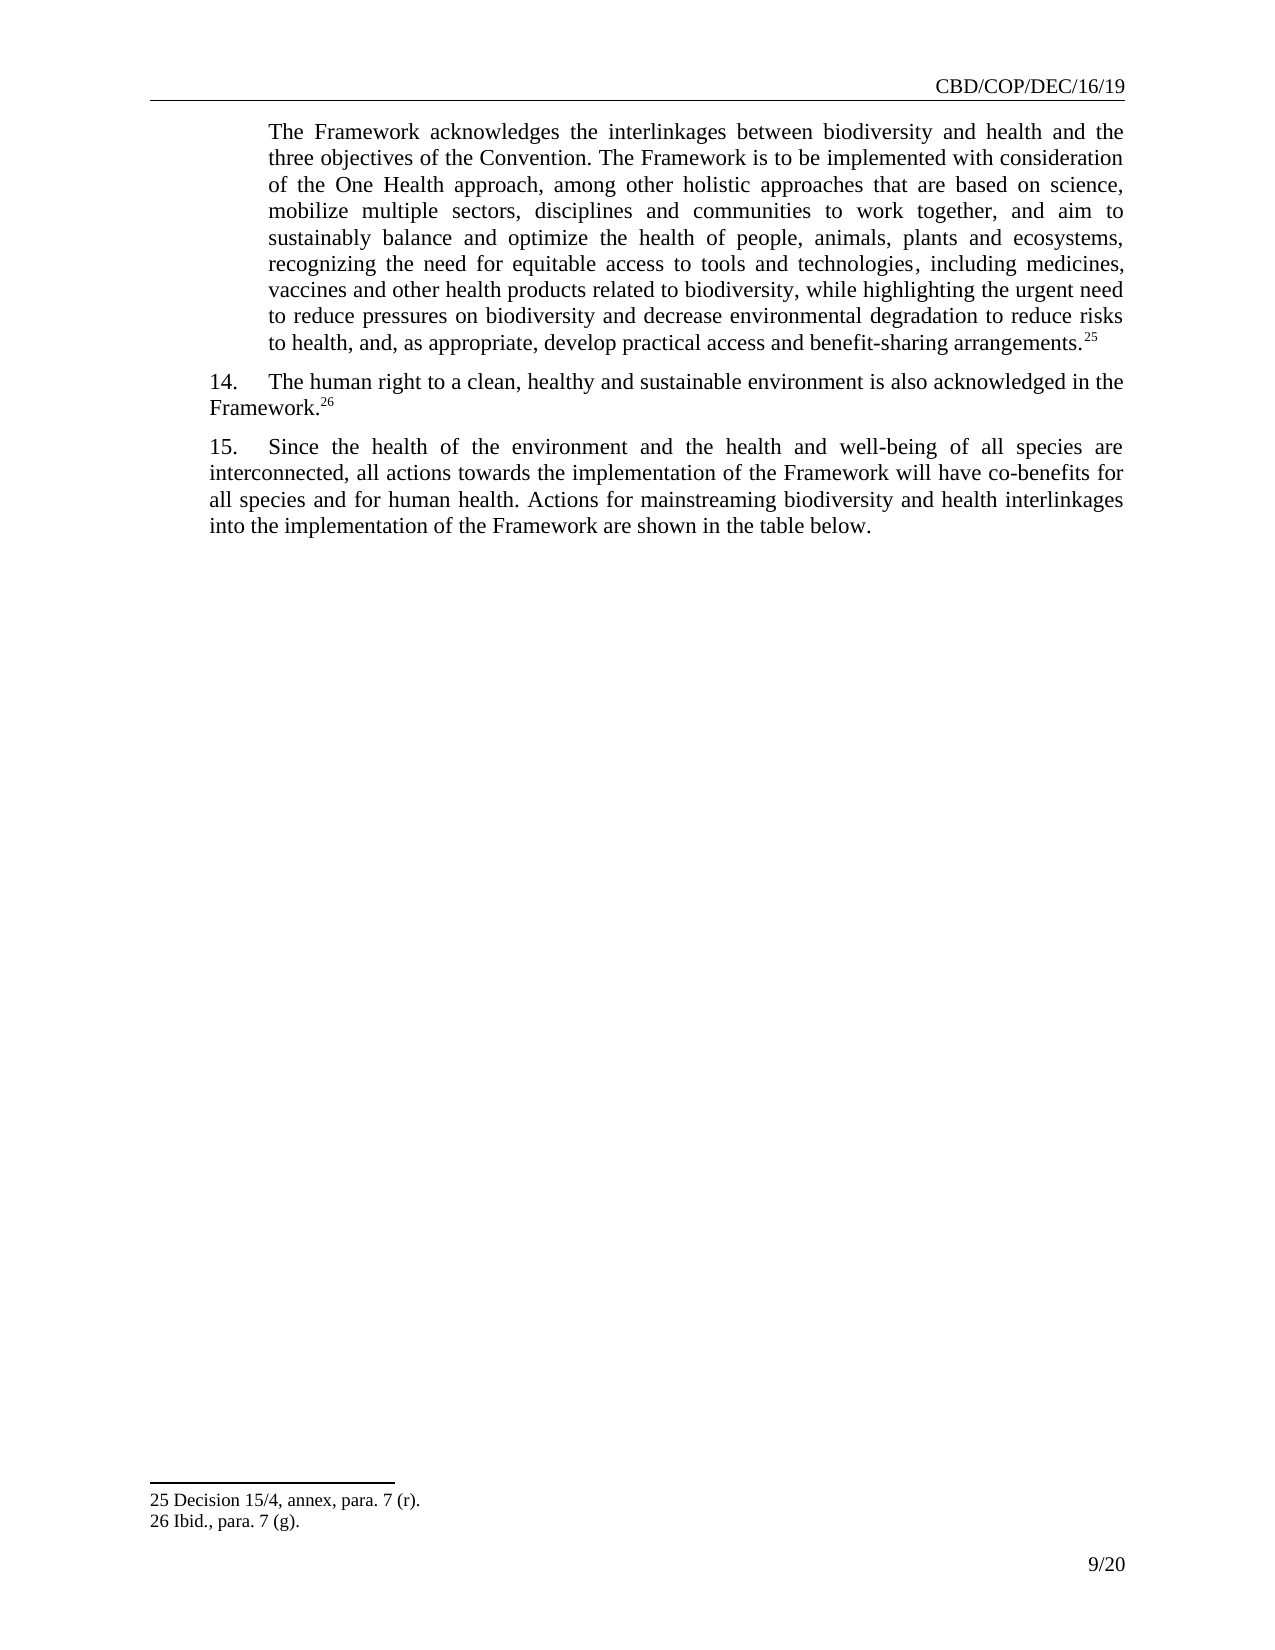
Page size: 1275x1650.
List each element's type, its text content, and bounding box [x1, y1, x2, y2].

text 14. The human right to a clean, healthy and sustainable environment is also acknowledged in the Framework. [209, 368, 1125, 421]
text The Framework acknowledges the interlinkages between biodiversity and health and the three objectives of the Convention. The Framework is to be implemented with consideration of the One Health approach, among other holistic approaches that are based on science, mobilize multiple sectors, disciplines and communities to work together, and aim to sustainably balance and optimize the health of people, animals, plants and ecosystems, recognizing the need for equitable access to tools and technologies, including medicines, vaccines and other health products related to biodiversity, while highlighting the urgent need to reduce pressures on biodiversity and decrease environmental degradation to reduce risks to health, and, as appropriate, develop practical access and benefit-sharing arrangements. [268, 118, 1125, 355]
text 15. Since the health of the environment and the health and well-being of all species are interconnected, all actions towards the implementation of the Framework will have co-benefits for all species and for human health. Actions for mainstreaming biodiversity and health interlinkages into the implementation of the Framework are shown in the table below. [209, 433, 1125, 538]
